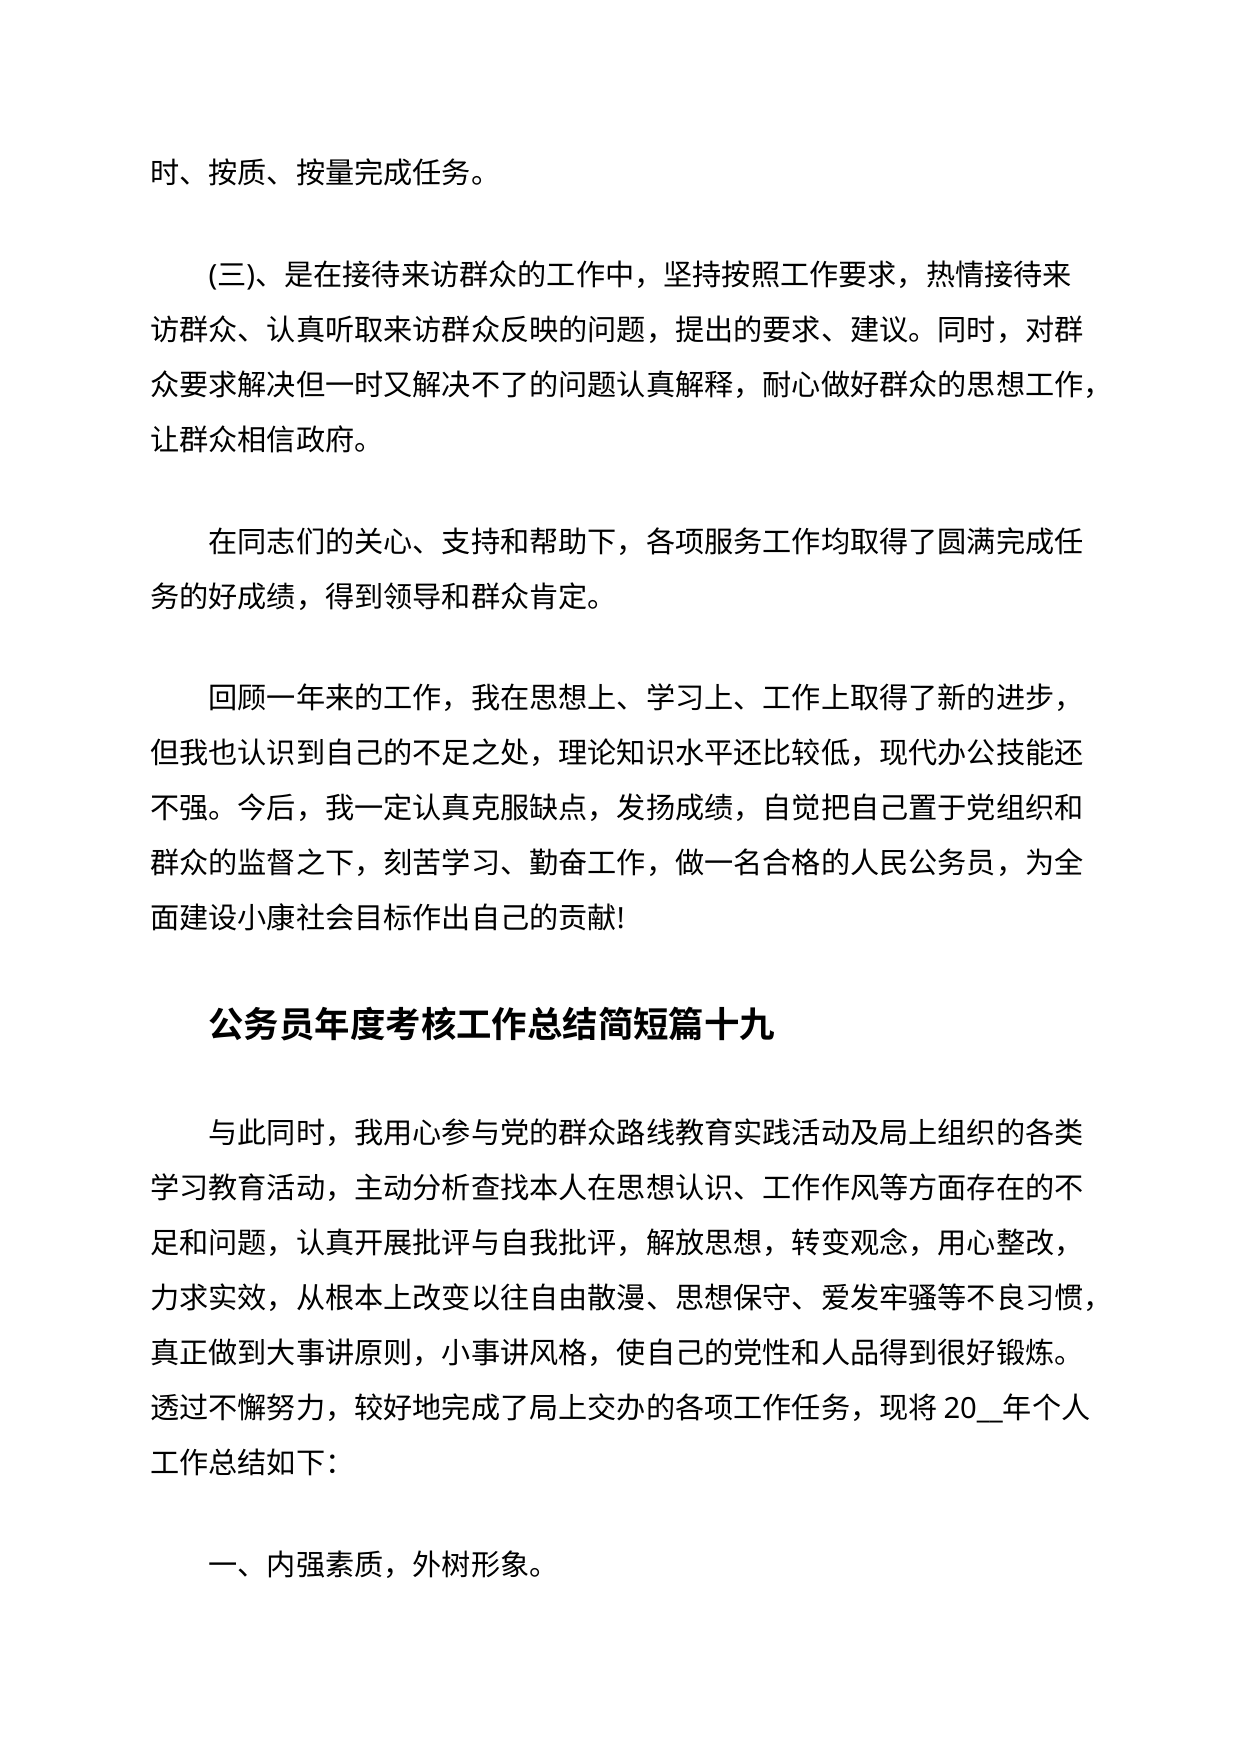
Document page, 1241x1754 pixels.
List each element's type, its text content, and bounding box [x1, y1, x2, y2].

text (三)、是在接待来访群众的工作中，坚持按照工作要求，热情接待来访群众、认真听取来访群众反映的问题，提出的要求、建议。同时，对群众要求解决但一时又解决不了的问题认真解释，耐心做好群众的思想工作，让群众相信政府。 [150, 252, 1090, 459]
text 一、内强素质，外树形象。 [150, 1541, 1090, 1583]
text 与此同时，我用心参与党的群众路线教育实践活动及局上组织的各类学习教育活动，主动分析查找本人在思想认识、工作作风等方面存在的不足和问题，认真开展批评与自我批评，解放思想，转变观念，用心整改，力求实效，从根本上改变以往自由散漫、思想保守、爱发牢骚等不良习惯，真正做到大事讲原则，小事讲风格，使自己的党性和人品得到很好锻炼。透过不懈努力，较好地完成了局上交办的各项工作任务，现将20__年个人工作总结如下： [150, 1110, 1090, 1482]
text 公务员年度考核工作总结简短篇十九 [150, 997, 1090, 1048]
text 回顾一年来的工作，我在思想上、学习上、工作上取得了新的进步，但我也认识到自己的不足之处，理论知识水平还比较低，现代办公技能还不强。今后，我一定认真克服缺点，发扬成绩，自觉把自己置于党组织和群众的监督之下，刻苦学习、勤奋工作，做一名合格的人民公务员，为全面建设小康社会目标作出自己的贡献! [150, 675, 1090, 937]
text 在同志们的关心、支持和帮助下，各项服务工作均取得了圆满完成任务的好成绩，得到领导和群众肯定。 [150, 518, 1090, 616]
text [150, 150, 1090, 192]
